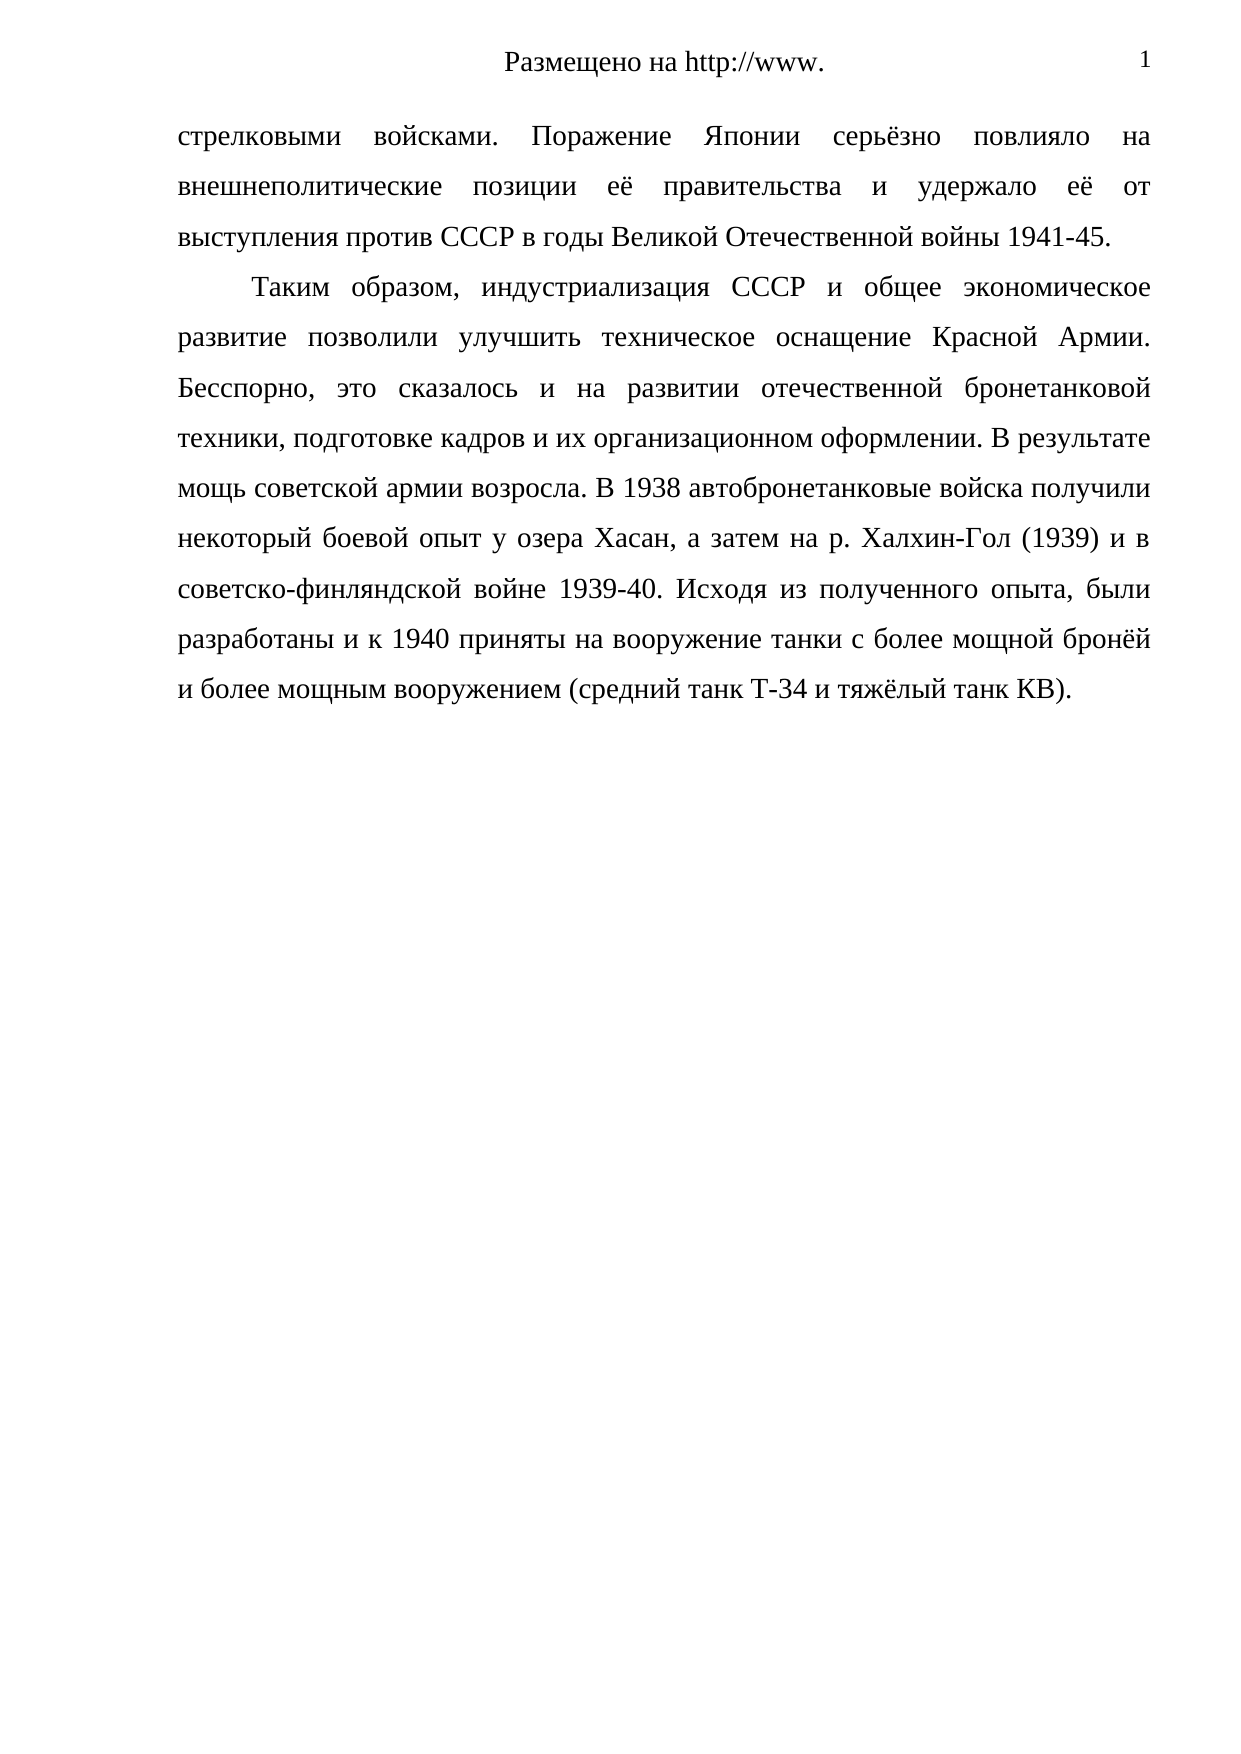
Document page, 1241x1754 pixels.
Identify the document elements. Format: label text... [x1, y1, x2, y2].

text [177, 118, 1152, 252]
text Таким образом, индустриализация СССР и общее экономическое развитие позволили улучшить техническое оснащение Красной Армии. Бесспорно, это сказалось и на развитии отечественной бронетанковой техники, подготовке кадров и их организационном оформлении. В результате мощь советской армии возросла. В 1938 автобронетанковые войска получили некоторый боевой опыт у озера Хасан, а затем на р. Халхин-Гол (1939) и в советско-финляндской войне 1939-40. Исходя из полученного опыта, были разработаны и к 1940 приняты на вооружение танки с более мощной бронёй и более мощным вооружением (средний танк Т-34 и тяжёлый танк КВ). [177, 269, 1152, 705]
